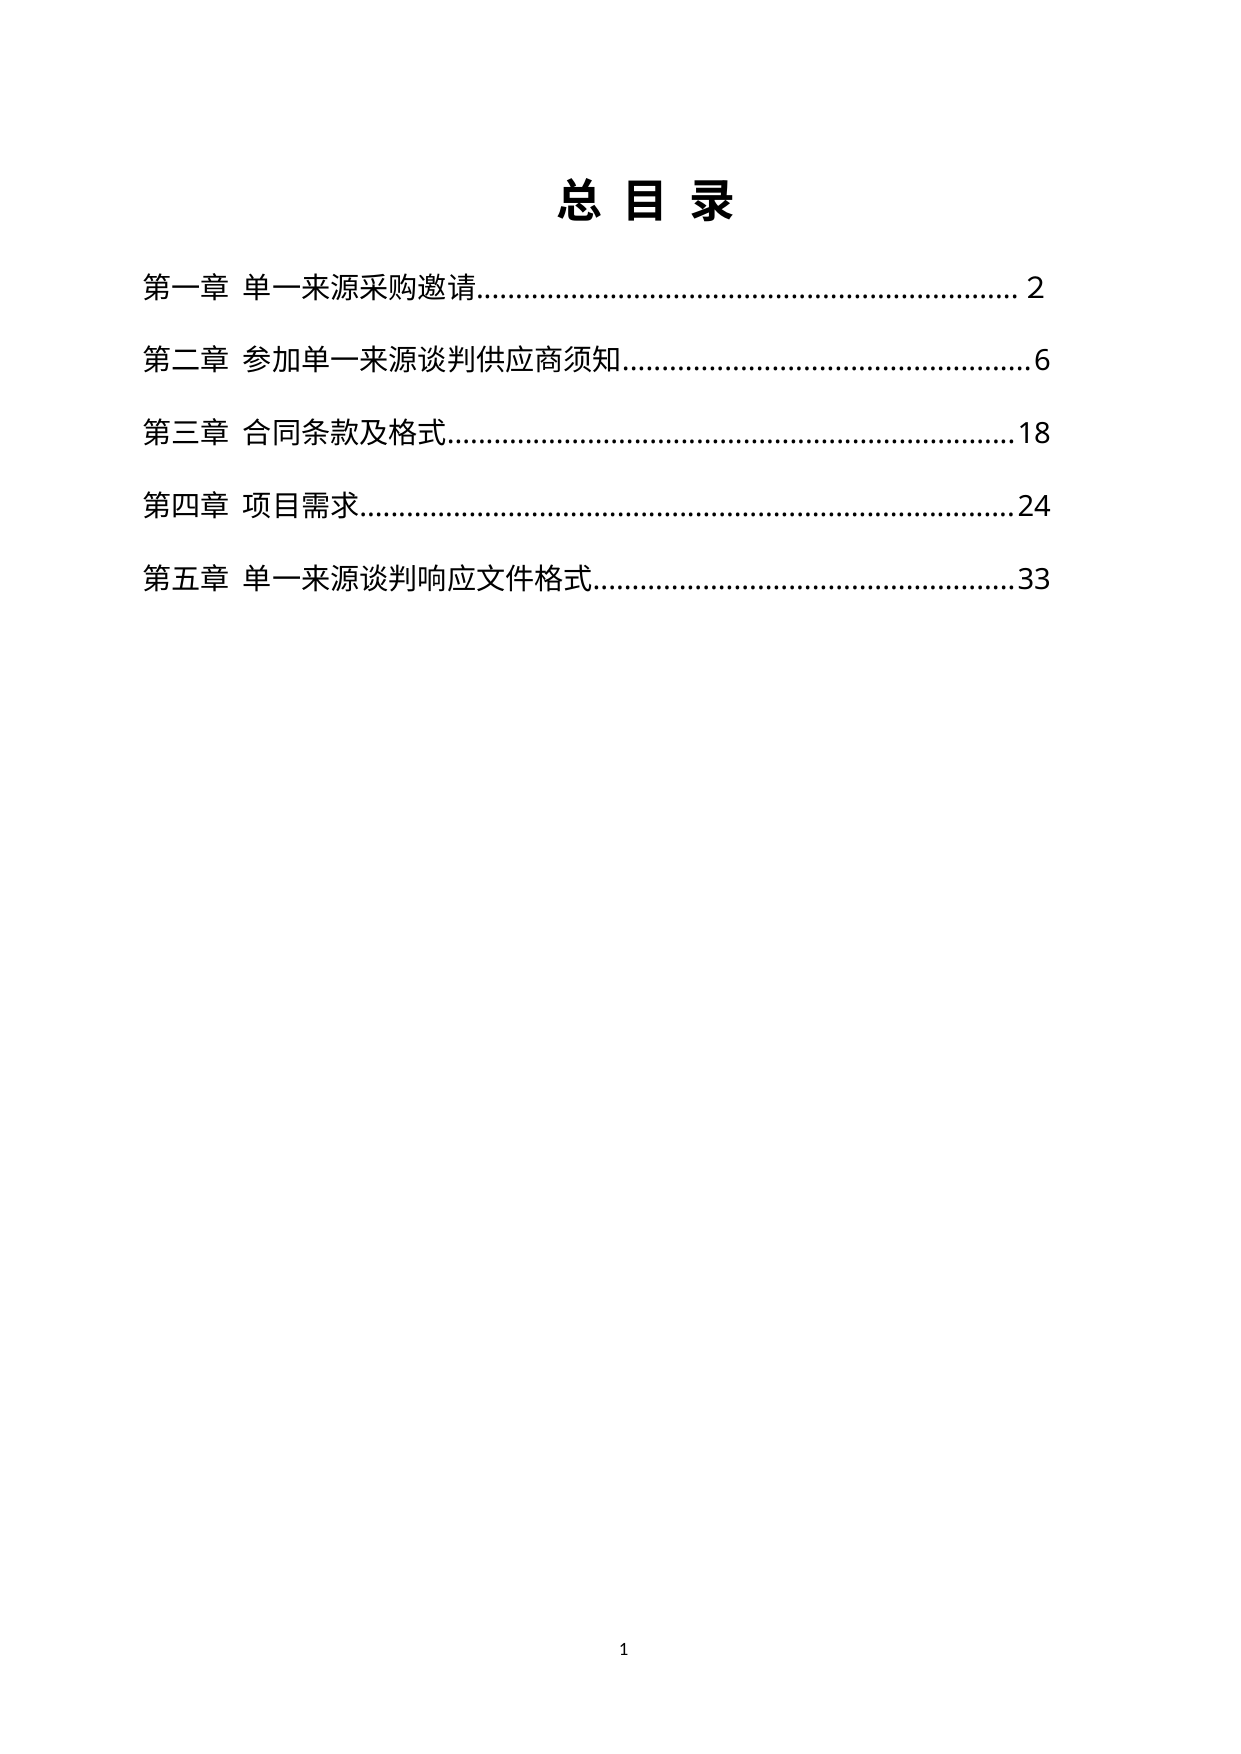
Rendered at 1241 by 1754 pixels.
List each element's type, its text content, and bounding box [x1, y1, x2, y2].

text 总 目 录 [142, 152, 1105, 243]
text 第一章 单一来源采购邀请 ２ [142, 255, 1105, 316]
text 第二章 参加单一来源谈判供应商须知 6 [142, 328, 1105, 388]
text 第四章 项目需求 24 [142, 474, 1105, 534]
text 第三章 合同条款及格式 18 [142, 401, 1105, 461]
text 第五章 单一来源谈判响应文件格式 33 [142, 547, 1105, 607]
